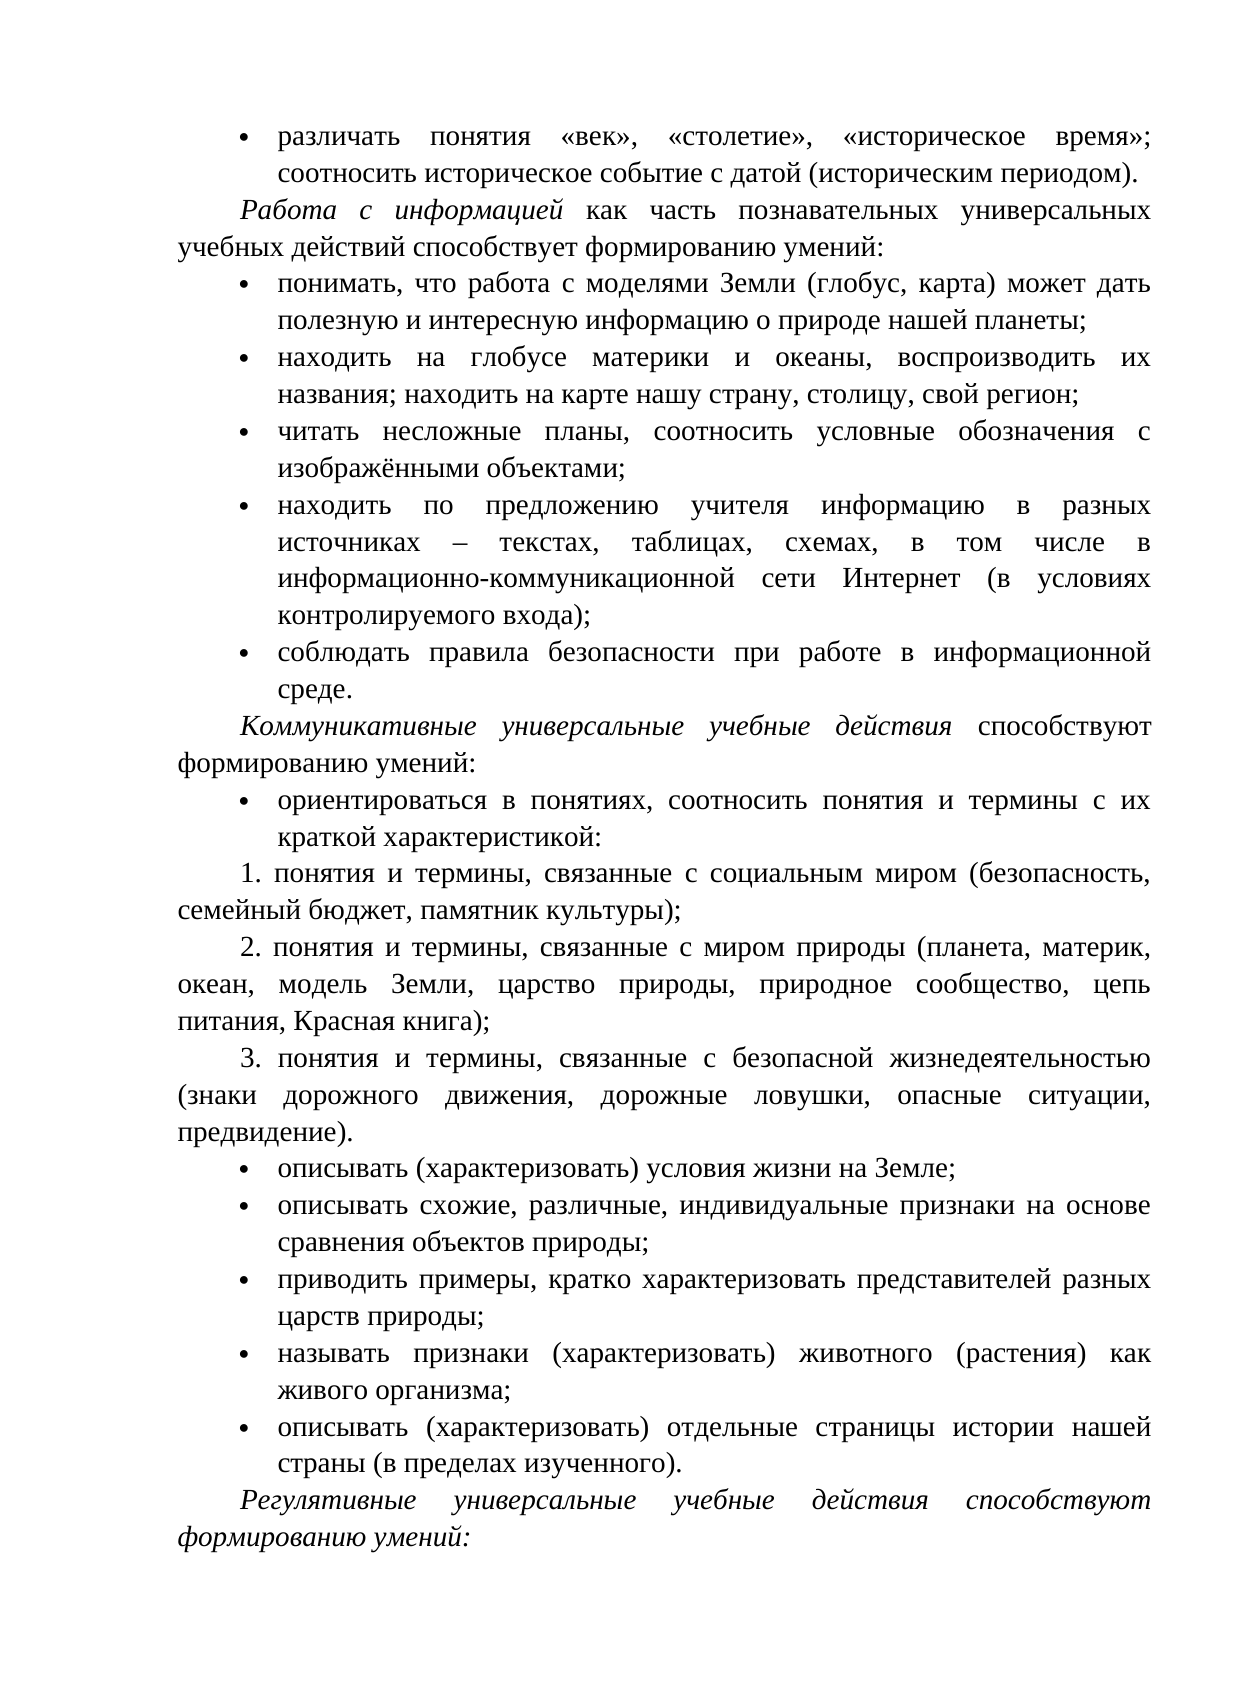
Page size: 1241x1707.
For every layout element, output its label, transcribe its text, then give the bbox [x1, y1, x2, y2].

list понимать, что работа с моделями Земли (глобус, карта) может дать полезную и интересную информацию о природе нашей планеты; [240, 266, 1152, 336]
text Коммуникативные универсальные учебные действия способствуют формированию умений: [177, 708, 1152, 778]
text Регулятивные универсальные учебные действия способствуют формированию умений: [177, 1482, 1152, 1553]
list описывать схожие, различные, индивидуальные признаки на основе сравнения объектов природы; [240, 1187, 1152, 1258]
list ориентироваться в понятиях, соотносить понятия и термины с их краткой характеристикой: [240, 782, 1152, 852]
list различать понятия «век», «столетие», «историческое время»; соотносить историческое событие с датой (историческим периодом). [240, 118, 1152, 188]
text 3. понятия и термины, связанные с безопасной жизнедеятельностью (знаки дорожного движения, дорожные ловушки, опасные ситуации, предвидение). [177, 1040, 1152, 1147]
list соблюдать правила безопасности при работе в информационной среде. [240, 634, 1152, 705]
text Работа с информацией как часть познавательных универсальных учебных действий способствует формированию умений: [177, 192, 1152, 262]
list читать несложные планы, соотносить условные обозначения с изображёнными объектами; [240, 413, 1152, 483]
list приводить примеры, кратко характеризовать представителей разных царств природы; [240, 1261, 1152, 1332]
list описывать (характеризовать) отдельные страницы истории нашей страны (в пределах изученного). [240, 1409, 1152, 1479]
list находить по предложению учителя информацию в разных источниках – текстах, таблицах, схемах, в том числе в информационно-коммуникационной сети Интернет (в условиях контролируемого входа); [240, 487, 1152, 631]
list описывать (характеризовать) условия жизни на Земле; [240, 1151, 1152, 1184]
text 1. понятия и термины, связанные с социальным миром (безопасность, семейный бюджет, памятник культуры); [177, 856, 1152, 926]
list находить на глобусе материки и океаны, воспроизводить их названия; находить на карте нашу страну, столицу, свой регион; [240, 339, 1152, 410]
text 2. понятия и термины, связанные с миром природы (планета, материк, океан, модель Земли, царство природы, природное сообщество, цепь питания, Красная книга); [177, 929, 1152, 1037]
list называть признаки (характеризовать) животного (растения) как живого организма; [240, 1335, 1152, 1405]
